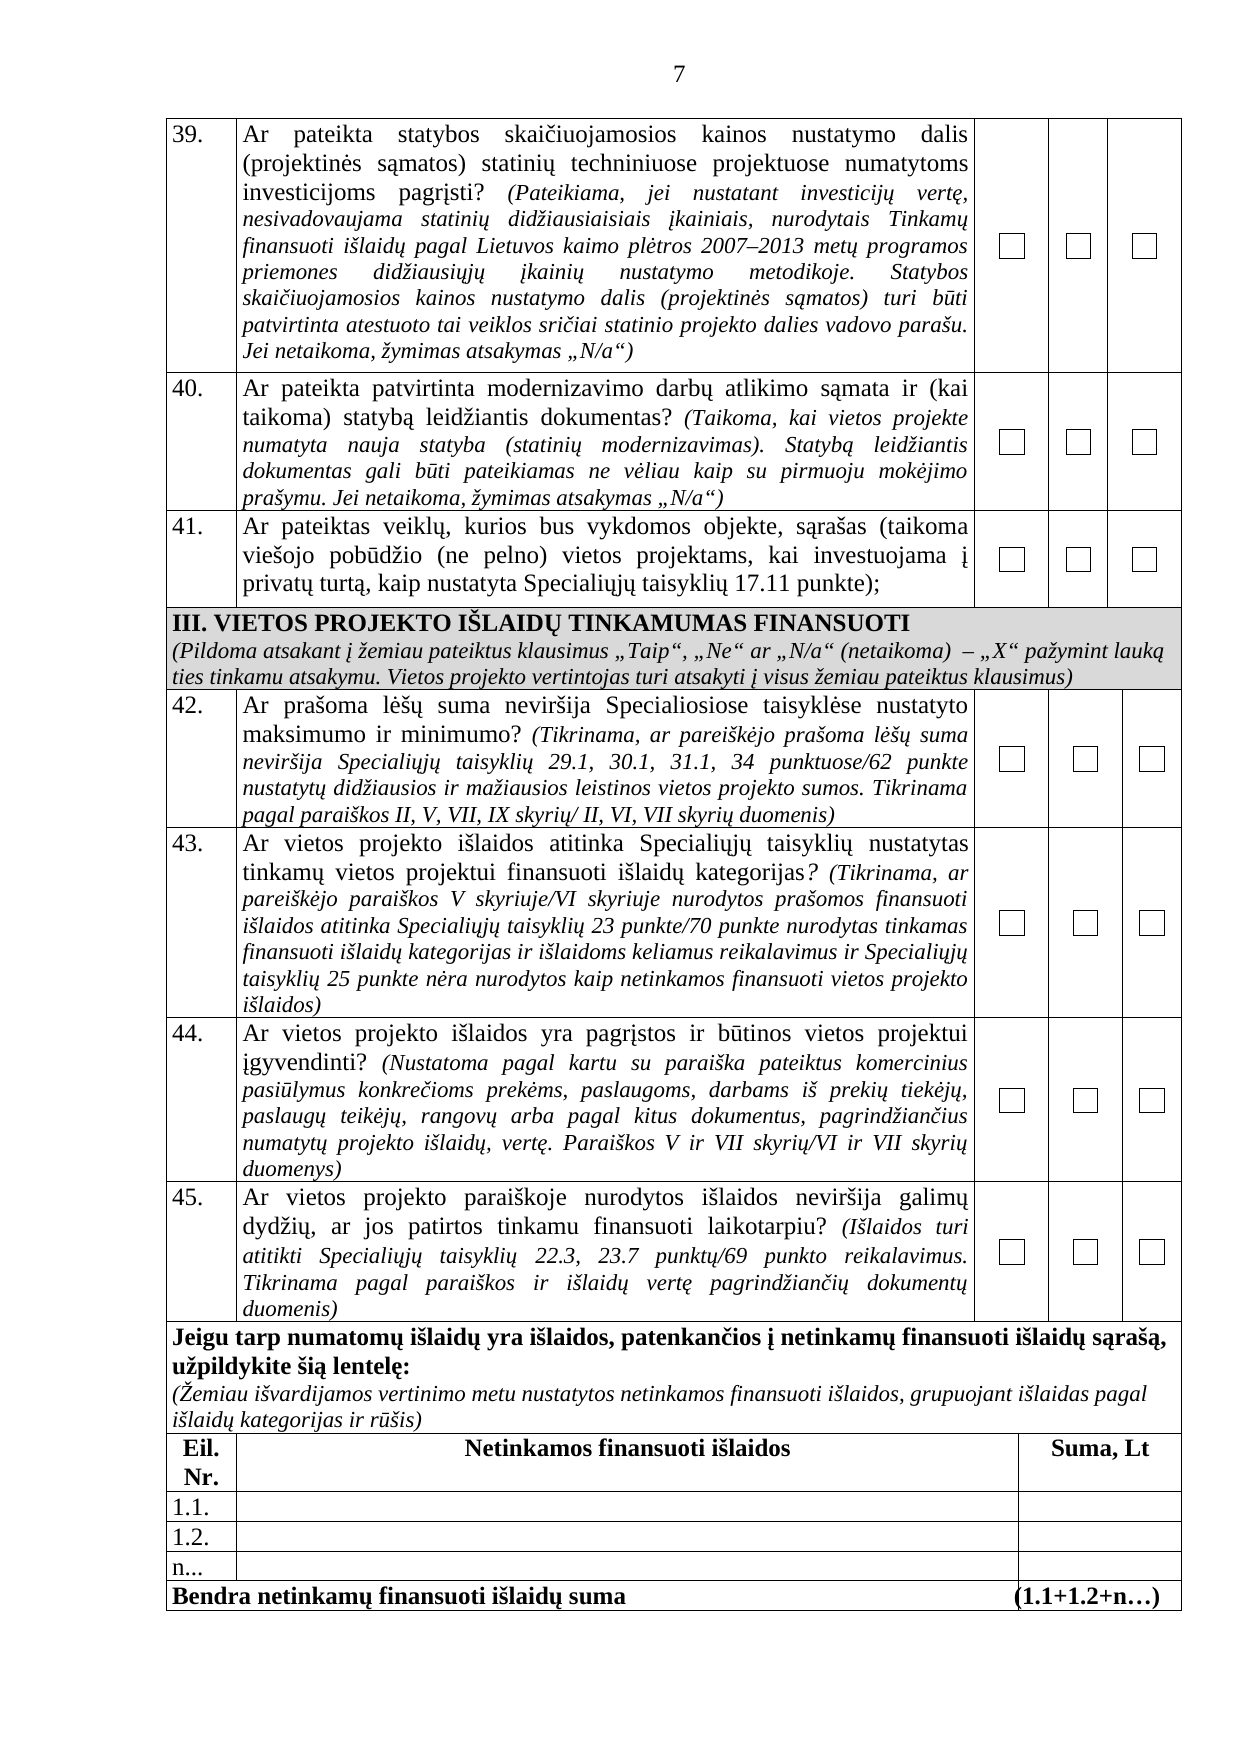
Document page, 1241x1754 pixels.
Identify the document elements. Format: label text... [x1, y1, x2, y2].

table_cell Ar vietos projekto paraiškoje nurodytos išlaidos neviršija galimų dydžių, ar jos patirtos tinkamu finansuoti laikotarpiu? (Išlaidos turi atitikti Specialiųjų taisyklių 22.3, 23.7 punktų/69 punkto reikalavimus. Tikrinama pagal paraiškos ir išlaidų vertę pagrindžiančių dokumentų duomenis) [237, 1182, 974, 1321]
table_cell [975, 1018, 1048, 1181]
table_cell Jeigu tarp numatomų išlaidų yra išlaidos, patenkančios į netinkamų finansuoti išlaidų sąrašą, užpildykite šią lentelę: (Žemiau išvardijamos vertinimo metu nustatytos netinkamos finansuoti išlaidos, grupuojant išlaidas pagal išlaidų kategorijas ir rūšis) [167, 1322, 1181, 1432]
table_cell III. VIETOS PROJEKTO IŠLAIDŲ TINKAMUMAS FINANSUOTI (Pildoma atsakant į žemiau pateiktus klausimus „Taip“, „Ne“ ar „N/a“ (netaikoma) – „X“ pažymint lauką ties tinkamu atsakymu. Vietos projekto vertintojas turi atsakyti į visus žemiau pateiktus klausimus) [167, 608, 1181, 689]
table_cell 39. [167, 119, 236, 372]
table_cell [1049, 1018, 1122, 1181]
table_cell [975, 373, 1048, 510]
table_cell 1.2. [167, 1522, 236, 1551]
table_cell [1019, 1492, 1181, 1521]
table_cell 40. [167, 373, 236, 510]
table_cell 43. [167, 828, 236, 1017]
table_cell [975, 828, 1048, 1017]
table_cell 42. [167, 690, 236, 827]
table_cell Ar pateikta statybos skaičiuojamosios kainos nustatymo dalis (projektinės sąmatos) statinių techniniuose projektuose numatytoms investicijoms pagrįsti? (Pateikiama, jei nustatant investicijų vertę, nesivadovaujama statinių didžiausiaisiais įkainiais, nurodytais Tinkamų finansuoti išlaidų pagal Lietuvos kaimo plėtros 2007–2013 metų programos priemones didžiausiųjų įkainių nustatymo metodikoje. Statybos skaičiuojamosios kainos nustatymo dalis (projektinės sąmatos) turi būti patvirtinta atestuoto tai veiklos sričiai statinio projekto dalies vadovo parašu. Jei netaikoma, žymimas atsakymas „N/a“) [237, 119, 974, 372]
table_cell [237, 1492, 1018, 1521]
table_cell [1049, 511, 1107, 607]
table_cell Suma, Lt [1019, 1434, 1181, 1491]
table_cell 41. [167, 511, 236, 607]
table_cell [1049, 1182, 1122, 1321]
table_cell Ar pateikta patvirtinta modernizavimo darbų atlikimo sąmata ir (kai taikoma) statybą leidžiantis dokumentas? (Taikoma, kai vietos projekte numatyta nauja statyba (statinių modernizavimas). Statybą leidžiantis dokumentas gali būti pateikiamas ne vėliau kaip su pirmuoju mokėjimo prašymu. Jei netaikoma, žymimas atsakymas „N/a“) [237, 373, 974, 510]
table_cell Ar vietos projekto išlaidos atitinka Specialiųjų taisyklių nustatytas tinkamų vietos projektui finansuoti išlaidų kategorijas? (Tikrinama, ar pareiškėjo paraiškos V skyriuje/VI skyriuje nurodytos prašomos finansuoti išlaidos atitinka Specialiųjų taisyklių 23 punkte/70 punkte nurodytas tinkamas finansuoti išlaidų kategorijas ir išlaidoms keliamus reikalavimus ir Specialiųjų taisyklių 25 punkte nėra nurodytos kaip netinkamos finansuoti vietos projekto išlaidos) [237, 828, 974, 1017]
table_cell [237, 1522, 1018, 1551]
table_cell [1123, 1018, 1181, 1181]
table_cell 45. [167, 1182, 236, 1321]
table_cell n... [167, 1552, 236, 1580]
table_cell [1049, 690, 1122, 827]
table_cell [1123, 828, 1181, 1017]
table_cell [1108, 373, 1181, 510]
table_cell Bendra netinkamų finansuoti išlaidų suma [167, 1581, 1018, 1610]
table_cell 1.1. [167, 1492, 236, 1521]
table_cell [1049, 119, 1107, 372]
table_cell Netinkamos finansuoti išlaidos [237, 1434, 1018, 1491]
table_cell [1108, 511, 1181, 607]
table_cell 44. [167, 1018, 236, 1181]
table_cell [1019, 1522, 1181, 1551]
table_cell [975, 1182, 1048, 1321]
table_cell [1108, 119, 1181, 372]
table_cell Ar pateiktas veiklų, kurios bus vykdomos objekte, sąrašas (taikoma viešojo pobūdžio (ne pelno) vietos projektams, kai investuojama į privatų turtą, kaip nustatyta Specialiųjų taisyklių 17.11 punkte); [237, 511, 974, 607]
table_cell Eil. Nr. [167, 1434, 236, 1491]
table_cell [975, 119, 1048, 372]
table_cell [237, 1552, 1018, 1580]
table_cell [975, 511, 1048, 607]
table_cell [1019, 1552, 1181, 1580]
table_cell [1123, 1182, 1181, 1321]
table_cell [1123, 690, 1181, 827]
table_cell (1.1+1.2+n…) [1019, 1581, 1181, 1610]
table_cell [975, 690, 1048, 827]
table_cell Ar prašoma lėšų suma neviršija Specialiosiose taisyklėse nustatyto maksimumo ir minimumo? (Tikrinama, ar pareiškėjo prašoma lėšų suma neviršija Specialiųjų taisyklių 29.1, 30.1, 31.1, 34 punktuose/62 punkte nustatytų didžiausios ir mažiausios leistinos vietos projekto sumos. Tikrinama pagal paraiškos II, V, VII, IX skyrių/ II, VI, VII skyrių duomenis) [237, 690, 974, 827]
table_cell [1049, 828, 1122, 1017]
table_cell [1049, 373, 1107, 510]
table_cell Ar vietos projekto išlaidos yra pagrįstos ir būtinos vietos projektui įgyvendinti? (Nustatoma pagal kartu su paraiška pateiktus komercinius pasiūlymus konkrečioms prekėms, paslaugoms, darbams iš prekių tiekėjų, paslaugų teikėjų, rangovų arba pagal kitus dokumentus, pagrindžiančius numatytų projekto išlaidų, vertę. Paraiškos V ir VII skyrių/VI ir VII skyrių duomenys) [237, 1018, 974, 1181]
